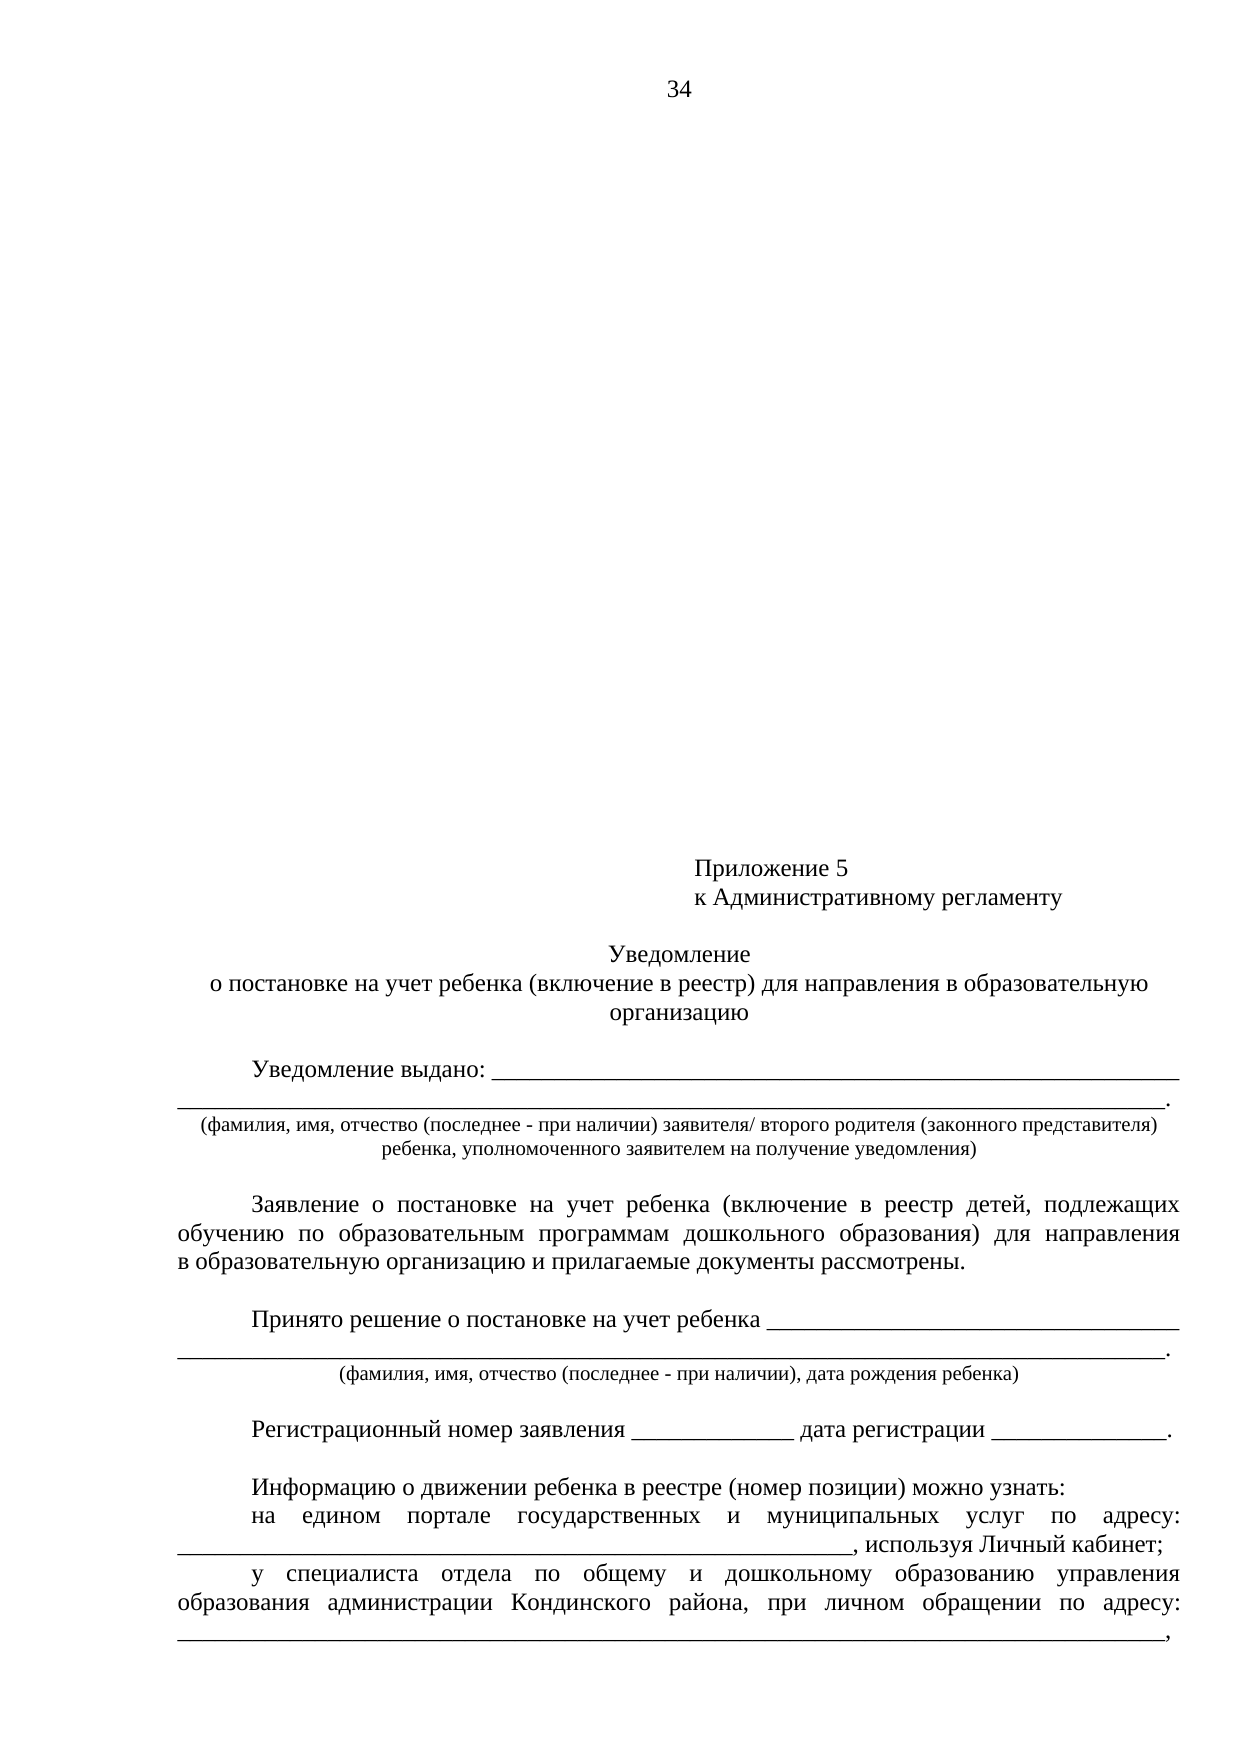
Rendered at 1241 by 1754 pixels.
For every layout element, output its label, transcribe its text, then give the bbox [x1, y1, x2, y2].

text о постановке на учет ребенка (включение в реестр) для направления в образовательную организацию [177, 968, 1181, 1026]
text Регистрационный номер заявления _____________ дата регистрации ______________. [177, 1414, 1181, 1443]
text _______________________________________________________________________________. [177, 1083, 1181, 1112]
text у специалиста отдела по общему и дошкольному образованию управления образования администрации Кондинского района, при личном обращении по адресу: _______________________________________________________________________________, [177, 1558, 1181, 1644]
text Заявление о постановке на учет ребенка (включение в реестр детей, подлежащих обучению по образовательным программам дошкольного образования) для направления в образовательную организацию и прилагаемые документы рассмотрены. [177, 1189, 1181, 1275]
text Уведомление выдано: _______________________________________________________ [177, 1054, 1181, 1083]
text _______________________________________________________________________________. [177, 1333, 1181, 1361]
text Уведомление [177, 939, 1181, 968]
text к Административному регламенту [694, 882, 1181, 911]
text Информацию о движении ребенка в реестре (номер позиции) можно узнать: [177, 1472, 1181, 1500]
text Принято решение о постановке на учет ребенка _________________________________ [177, 1304, 1181, 1333]
text Приложение 5 [694, 853, 1181, 882]
text на едином портале государственных и муниципальных услуг по адресу: ______________________________________________________, используя Личный кабинет; [177, 1500, 1181, 1558]
text (фамилия, имя, отчество (последнее - при наличии) заявителя/ второго родителя (законного представителя) ребенка, уполномоченного заявителем на получение уведомления) [177, 1112, 1181, 1160]
text (фамилия, имя, отчество (последнее - при наличии), дата рождения ребенка) [177, 1361, 1181, 1385]
